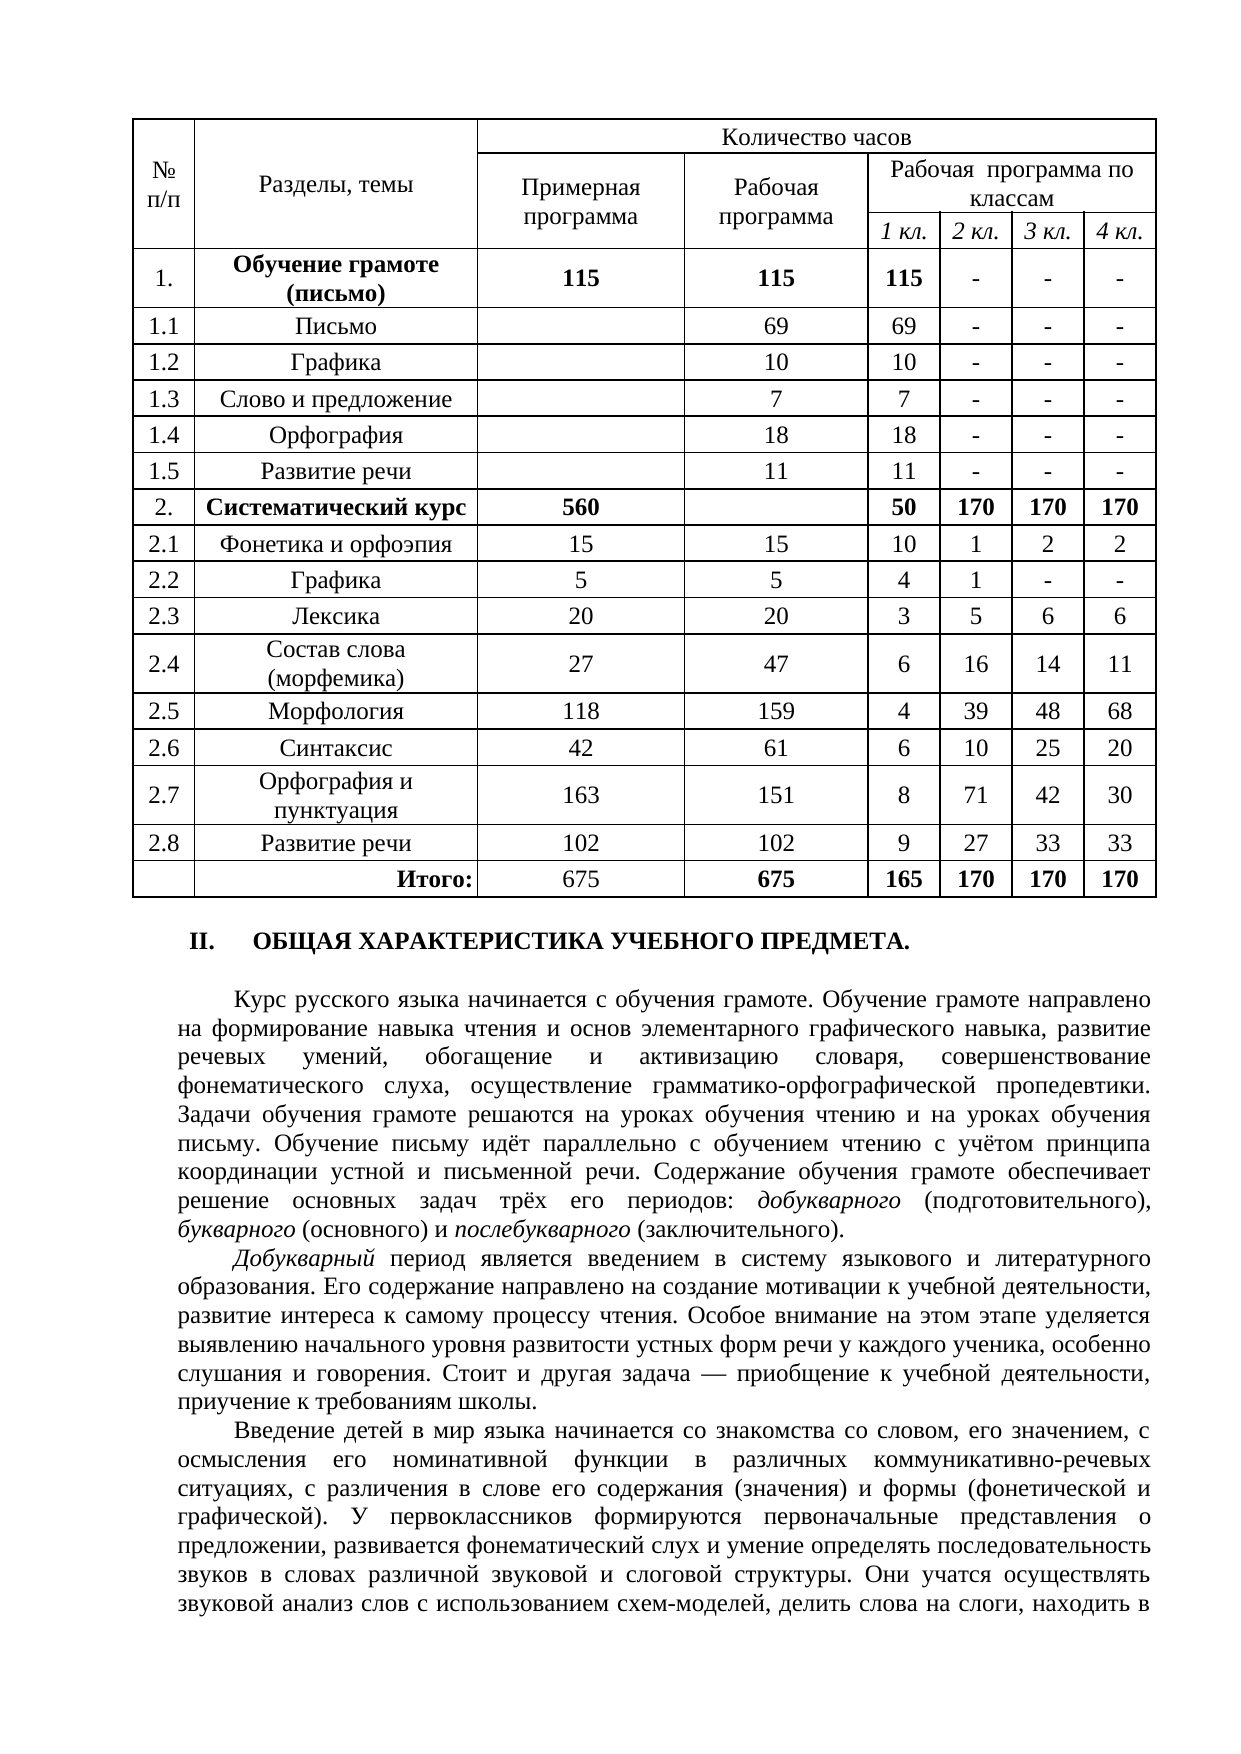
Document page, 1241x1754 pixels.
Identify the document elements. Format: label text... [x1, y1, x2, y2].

table_cell - [1013, 308, 1083, 343]
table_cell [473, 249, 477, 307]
table_cell 50 [869, 490, 939, 524]
table_cell Развитие речи [195, 453, 477, 488]
table_cell 42 [478, 730, 684, 764]
table_cell 7 [685, 381, 867, 415]
table_cell - [1013, 249, 1083, 307]
table_cell 163 [478, 766, 684, 823]
table_cell - [1013, 345, 1083, 379]
table_cell 675 [478, 861, 684, 896]
table_cell [685, 490, 867, 524]
table_cell 1.5 [134, 453, 194, 488]
table_cell Графика [195, 345, 477, 379]
table_cell - [941, 249, 1011, 307]
table_cell Лексика [195, 598, 477, 633]
table_cell - [1013, 453, 1083, 488]
table_cell 33 [1013, 825, 1083, 860]
table_cell 170 [1013, 861, 1083, 896]
table_cell 2. [134, 490, 194, 524]
table_cell 18 [869, 417, 939, 452]
table_cell - [1013, 417, 1083, 452]
table_cell - [1085, 249, 1155, 307]
table_cell 1 [941, 562, 1011, 597]
text Добукварный период является введением в систему языкового и литературного образования. Его содержание направлено на создание мотивации к учебной деятельности, развитие интереса к самому процессу чтения. Особое внимание на этом этапе уделяется выявлению начального уровня развитости устных форм речи у каждого ученика, особенно слушания и говорения. Стоит и другая задача — приобщение к учебной деятельности, приучение к требованиям школы. [177, 1243, 1152, 1415]
table_cell [478, 453, 684, 488]
table_cell 27 [941, 825, 1011, 860]
table_cell - [1085, 417, 1155, 452]
table_cell - [1013, 562, 1083, 597]
table_cell 115 [869, 249, 939, 307]
list ОБЩАЯ ХАРАКТЕРИСТИКА УЧЕБНОГО ПРЕДМЕТА. [215, 926, 1152, 955]
table_cell 11 [1085, 635, 1155, 692]
table_cell - [941, 308, 1011, 343]
table_header № п/п [134, 120, 194, 248]
table_cell 2 [1085, 526, 1155, 560]
table_cell 10 [941, 730, 1011, 764]
table_cell 170 [1085, 861, 1155, 896]
table_cell Морфология [195, 694, 477, 728]
table_cell 69 [685, 308, 867, 343]
table_cell Итого: [195, 861, 477, 896]
table_cell 15 [685, 526, 867, 560]
table_cell 2.2 [134, 562, 194, 597]
table_cell 675 [685, 861, 867, 896]
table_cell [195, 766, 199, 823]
table_cell 5 [941, 598, 1011, 633]
table_cell 159 [685, 694, 867, 728]
table_cell 170 [1085, 490, 1155, 524]
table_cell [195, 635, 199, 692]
table_cell Развитие речи [195, 825, 477, 860]
table_cell 71 [941, 766, 1011, 823]
table_cell - [1013, 381, 1083, 415]
table_cell Примерная программа [478, 154, 684, 248]
table_cell [478, 308, 684, 343]
table_cell 2.7 [134, 766, 194, 823]
table_cell 1.3 [134, 381, 194, 415]
table_cell Орфография [195, 417, 477, 452]
table_cell 18 [685, 417, 867, 452]
table_cell 20 [478, 598, 684, 633]
table_cell 170 [1013, 490, 1083, 524]
table_cell 7 [869, 381, 939, 415]
table_cell 9 [869, 825, 939, 860]
table_cell Фонетика и орфоэпия [195, 526, 477, 560]
table_cell Письмо [195, 308, 477, 343]
table_cell 5 [478, 562, 684, 597]
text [177, 1415, 1152, 1616]
table_cell [478, 417, 684, 452]
table_cell 2 кл. [941, 213, 1011, 248]
table_cell 2 [1013, 526, 1083, 560]
table_header Количество часов [478, 120, 1155, 152]
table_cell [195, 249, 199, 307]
table_cell 1.4 [134, 417, 194, 452]
table_cell 1. [134, 249, 194, 307]
table_cell 47 [685, 635, 867, 692]
table_cell 15 [478, 526, 684, 560]
table_cell [478, 381, 684, 415]
table_cell 4 кл. [1085, 213, 1155, 248]
table_cell 25 [1013, 730, 1083, 764]
table_cell Синтаксис [195, 730, 477, 764]
table_cell 6 [869, 730, 939, 764]
table_cell 11 [685, 453, 867, 488]
table_cell - [1085, 562, 1155, 597]
table_cell 10 [685, 345, 867, 379]
table_cell 2.4 [134, 635, 194, 692]
table_cell 3 кл. [1013, 213, 1083, 248]
table_cell 560 [478, 490, 684, 524]
table_cell 4 [869, 694, 939, 728]
table_cell 1.2 [134, 345, 194, 379]
table_cell 170 [941, 490, 1011, 524]
table_cell - [941, 417, 1011, 452]
table_cell 2.1 [134, 526, 194, 560]
table_cell 11 [869, 453, 939, 488]
table_cell [134, 861, 194, 896]
table_cell 30 [1085, 766, 1155, 823]
table_cell 33 [1085, 825, 1155, 860]
table_cell Графика [195, 562, 477, 597]
table_cell 2.5 [134, 694, 194, 728]
table_cell 1 [941, 526, 1011, 560]
table_cell 20 [1085, 730, 1155, 764]
table_cell - [941, 345, 1011, 379]
table_cell - [1085, 345, 1155, 379]
table_cell 27 [478, 635, 684, 692]
table_cell - [941, 381, 1011, 415]
table_cell 151 [685, 766, 867, 823]
table_cell 3 [869, 598, 939, 633]
table_cell Систематический курс [195, 490, 477, 524]
table_cell 165 [869, 861, 939, 896]
table_cell 2.6 [134, 730, 194, 764]
text Курс русского языка начинается с обучения грамоте. Обучение грамоте направлено на формирование навыка чтения и основ элементарного графического навыка, развитие речевых умений, обогащение и активизацию словаря, совершенствование фонематического слуха, осуществление грамматико-орфографической пропедевтики. Задачи обучения грамоте решаются на уроках обучения чтению и на уроках обучения письму. Обучение письму идёт параллельно с обучением чтению с учётом принципа координации устной и письменной речи. Содержание обучения грамоте обеспечивает решение основных задач трёх его периодов: добукварного (подготовительного), букварного (основного) и послебукварного (заключительного). [177, 984, 1152, 1243]
table_cell 170 [941, 861, 1011, 896]
table_cell 42 [1013, 766, 1083, 823]
table_cell 10 [869, 526, 939, 560]
table_cell 2.8 [134, 825, 194, 860]
table_cell 39 [941, 694, 1011, 728]
table_header Разделы, темы [195, 120, 477, 248]
table_cell 4 [869, 562, 939, 597]
table_cell 61 [685, 730, 867, 764]
table_cell 1 кл. [869, 213, 939, 248]
table_cell 1.1 [134, 308, 194, 343]
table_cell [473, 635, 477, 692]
table_cell 16 [941, 635, 1011, 692]
table_cell 69 [869, 308, 939, 343]
table_cell 20 [685, 598, 867, 633]
table_cell - [1085, 308, 1155, 343]
table_cell 6 [1085, 598, 1155, 633]
table_cell - [1085, 381, 1155, 415]
table_cell Слово и предложение [195, 381, 477, 415]
table_cell 118 [478, 694, 684, 728]
table_cell 68 [1085, 694, 1155, 728]
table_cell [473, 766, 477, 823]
table_cell [478, 345, 684, 379]
table_cell 102 [685, 825, 867, 860]
table_cell 102 [478, 825, 684, 860]
table_cell 48 [1013, 694, 1083, 728]
table_cell 8 [869, 766, 939, 823]
table_cell 6 [1013, 598, 1083, 633]
table_cell 115 [685, 249, 867, 307]
table_cell Рабочая программа [685, 154, 867, 248]
table_cell - [1085, 453, 1155, 488]
table_cell 10 [869, 345, 939, 379]
table_cell 6 [869, 635, 939, 692]
table_cell 14 [1013, 635, 1083, 692]
table_cell 2.3 [134, 598, 194, 633]
table_cell - [941, 453, 1011, 488]
table_cell 115 [478, 249, 684, 307]
table_cell 5 [685, 562, 867, 597]
